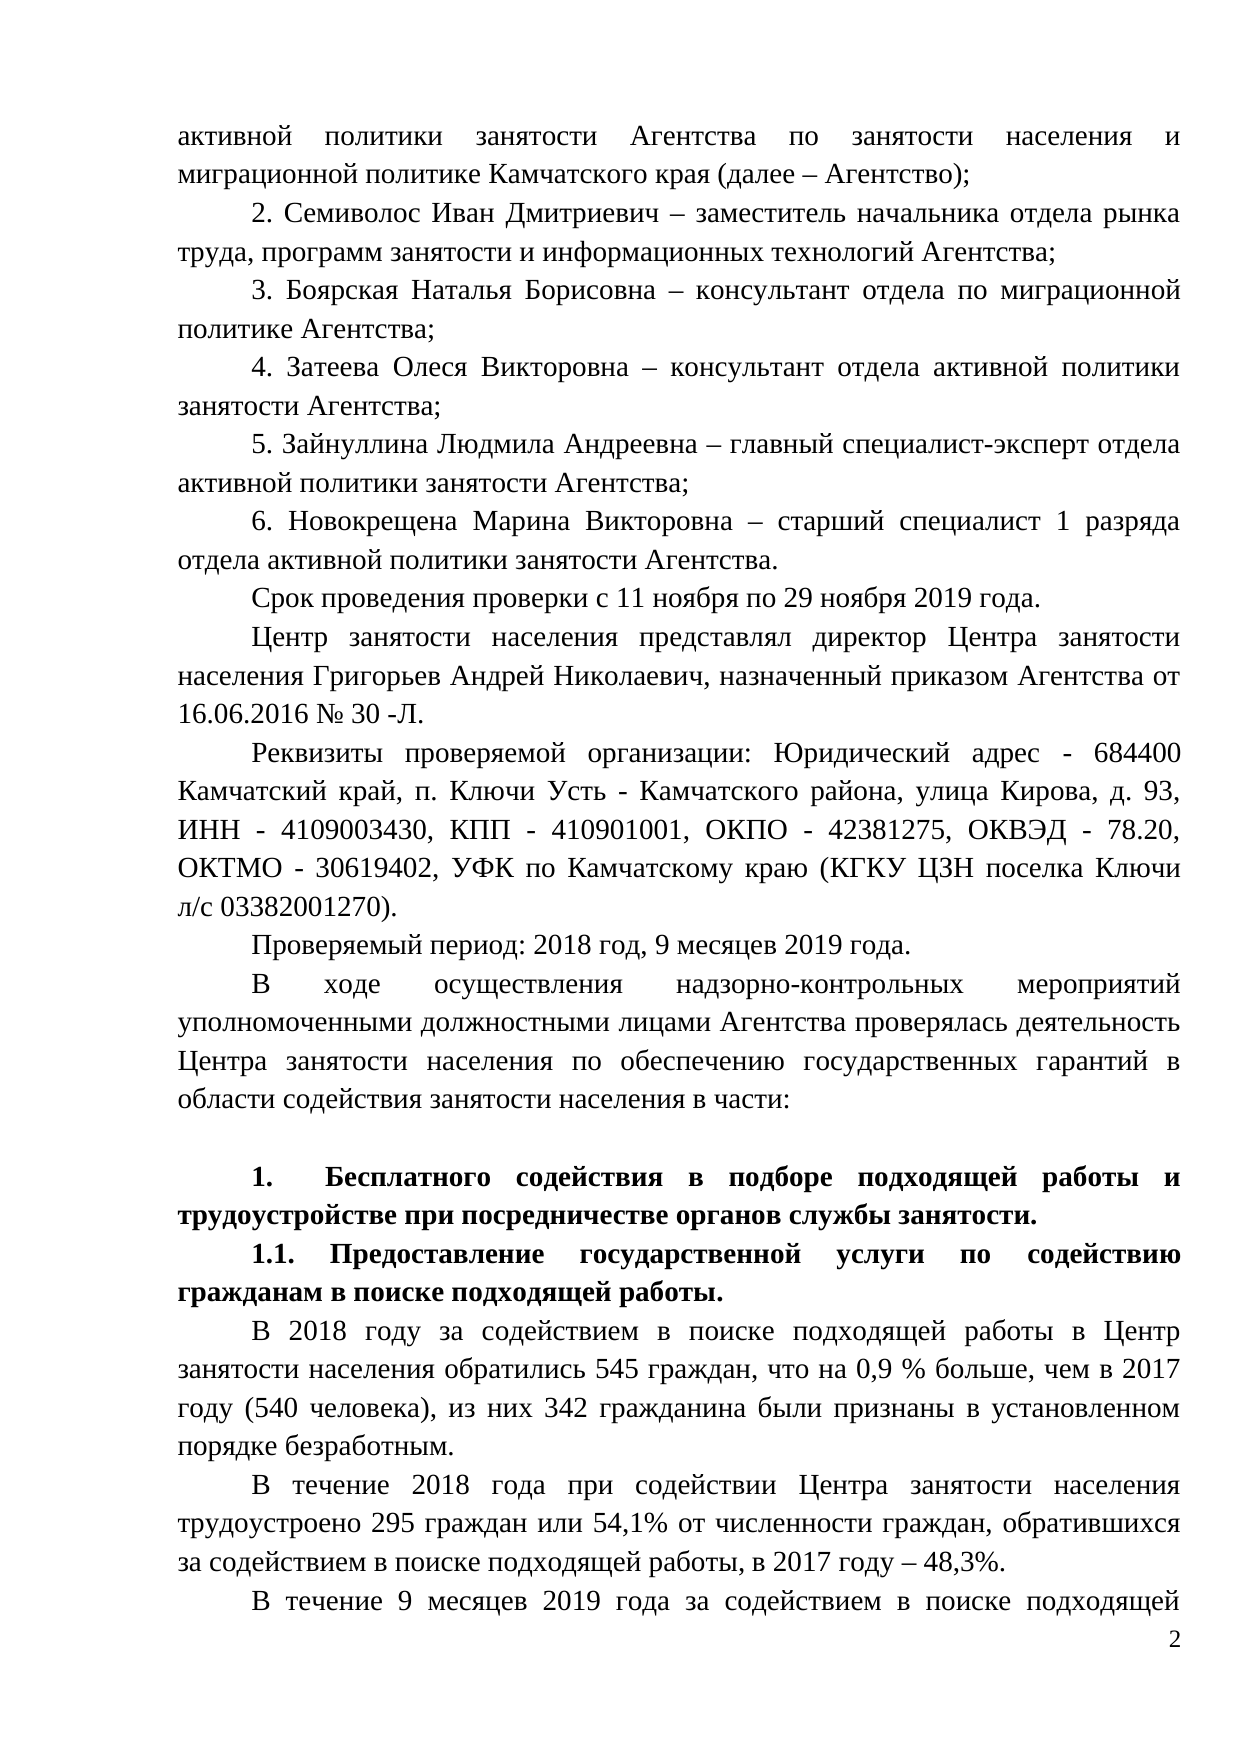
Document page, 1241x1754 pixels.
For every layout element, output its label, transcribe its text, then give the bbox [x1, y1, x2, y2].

text Реквизиты проверяемой организации: Юридический адрес - 684400 Камчатский край, п. Ключи Усть - Камчатского района, улица Кирова, д. 93, ИНН - 4109003430, КПП - 410901001, ОКПО - 42381275, ОКВЭД - 78.20, ОКТМО - 30619402, УФК по Камчатскому краю (КГКУ ЦЗН поселка Ключи л/с 03382001270). [177, 735, 1181, 922]
list Бесплатного содействия в подборе подходящей работы и трудоустройстве при посредничестве органов службы занятости. [177, 1159, 1181, 1231]
text Проверяемый период: 2018 год, 9 месяцев 2019 года. [177, 927, 1181, 961]
list 6. Новокрещена Марина Викторовна – старший специалист 1 разряда отдела активной политики занятости Агентства. [177, 503, 1181, 576]
text 2. Семиволос Иван Дмитриевич – заместитель начальника отдела рынка труда, программ занятости и информационных технологий Агентства; [177, 195, 1181, 267]
text В течение 2018 года при содействии Центра занятости населения трудоустроено 295 граждан или 54,1% от численности граждан, обратившихся за содействием в поиске подходящей работы, в 2017 году – 48,3%. [177, 1467, 1181, 1578]
list В 2018 году за содействием в поиске подходящей работы в Центр занятости населения обратились 545 граждан, что на 0,9 % больше, чем в 2017 году (540 человека), из них 342 гражданина были признаны в установленном порядке безработным. [177, 1313, 1181, 1462]
text Центр занятости населения представлял директор Центра занятости населения Григорьев Андрей Николаевич, назначенный приказом Агентства от 16.06.2016 № 30 -Л. [177, 619, 1181, 730]
list 4. Затеева Олеся Викторовна – консультант отдела активной политики занятости Агентства; [177, 349, 1181, 421]
list 1.1. Предоставление государственной услуги по содействию гражданам в поиске подходящей работы. [177, 1236, 1181, 1308]
text Срок проведения проверки с 11 ноября по 29 ноября 2019 года. [177, 581, 1181, 614]
list 3. Боярская Наталья Борисовна – консультант отдела по миграционной политике Агентства; [177, 272, 1181, 344]
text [177, 118, 1181, 190]
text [177, 1583, 1181, 1616]
list 5. Зайнуллина Людмила Андреевна – главный специалист-эксперт отдела активной политики занятости Агентства; [177, 426, 1181, 498]
list В ходе осуществления надзорно-контрольных мероприятий уполномоченными должностными лицами Агентства проверялась деятельность Центра занятости населения по обеспечению государственных гарантий в области содействия занятости населения в части: [177, 966, 1181, 1115]
